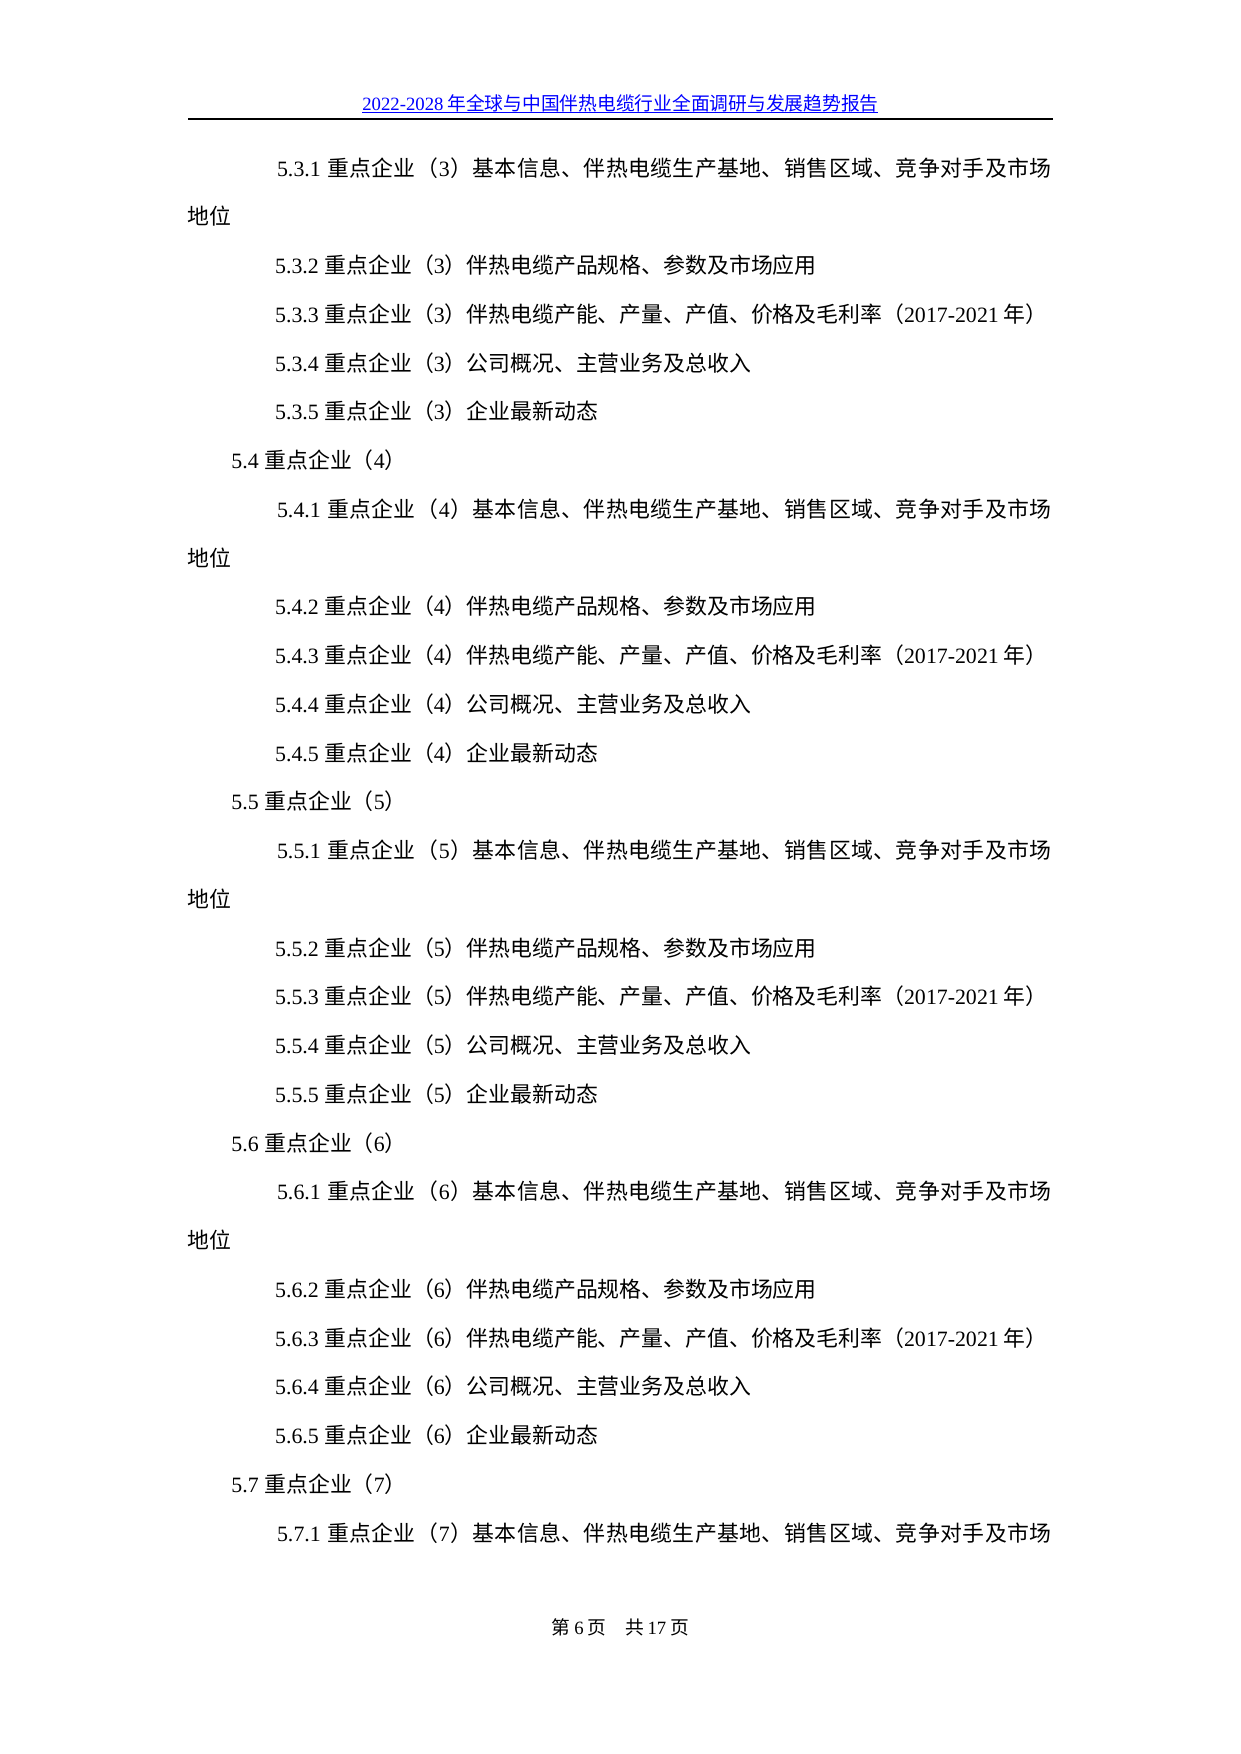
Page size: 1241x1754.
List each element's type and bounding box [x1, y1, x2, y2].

text [187, 150, 1053, 1548]
